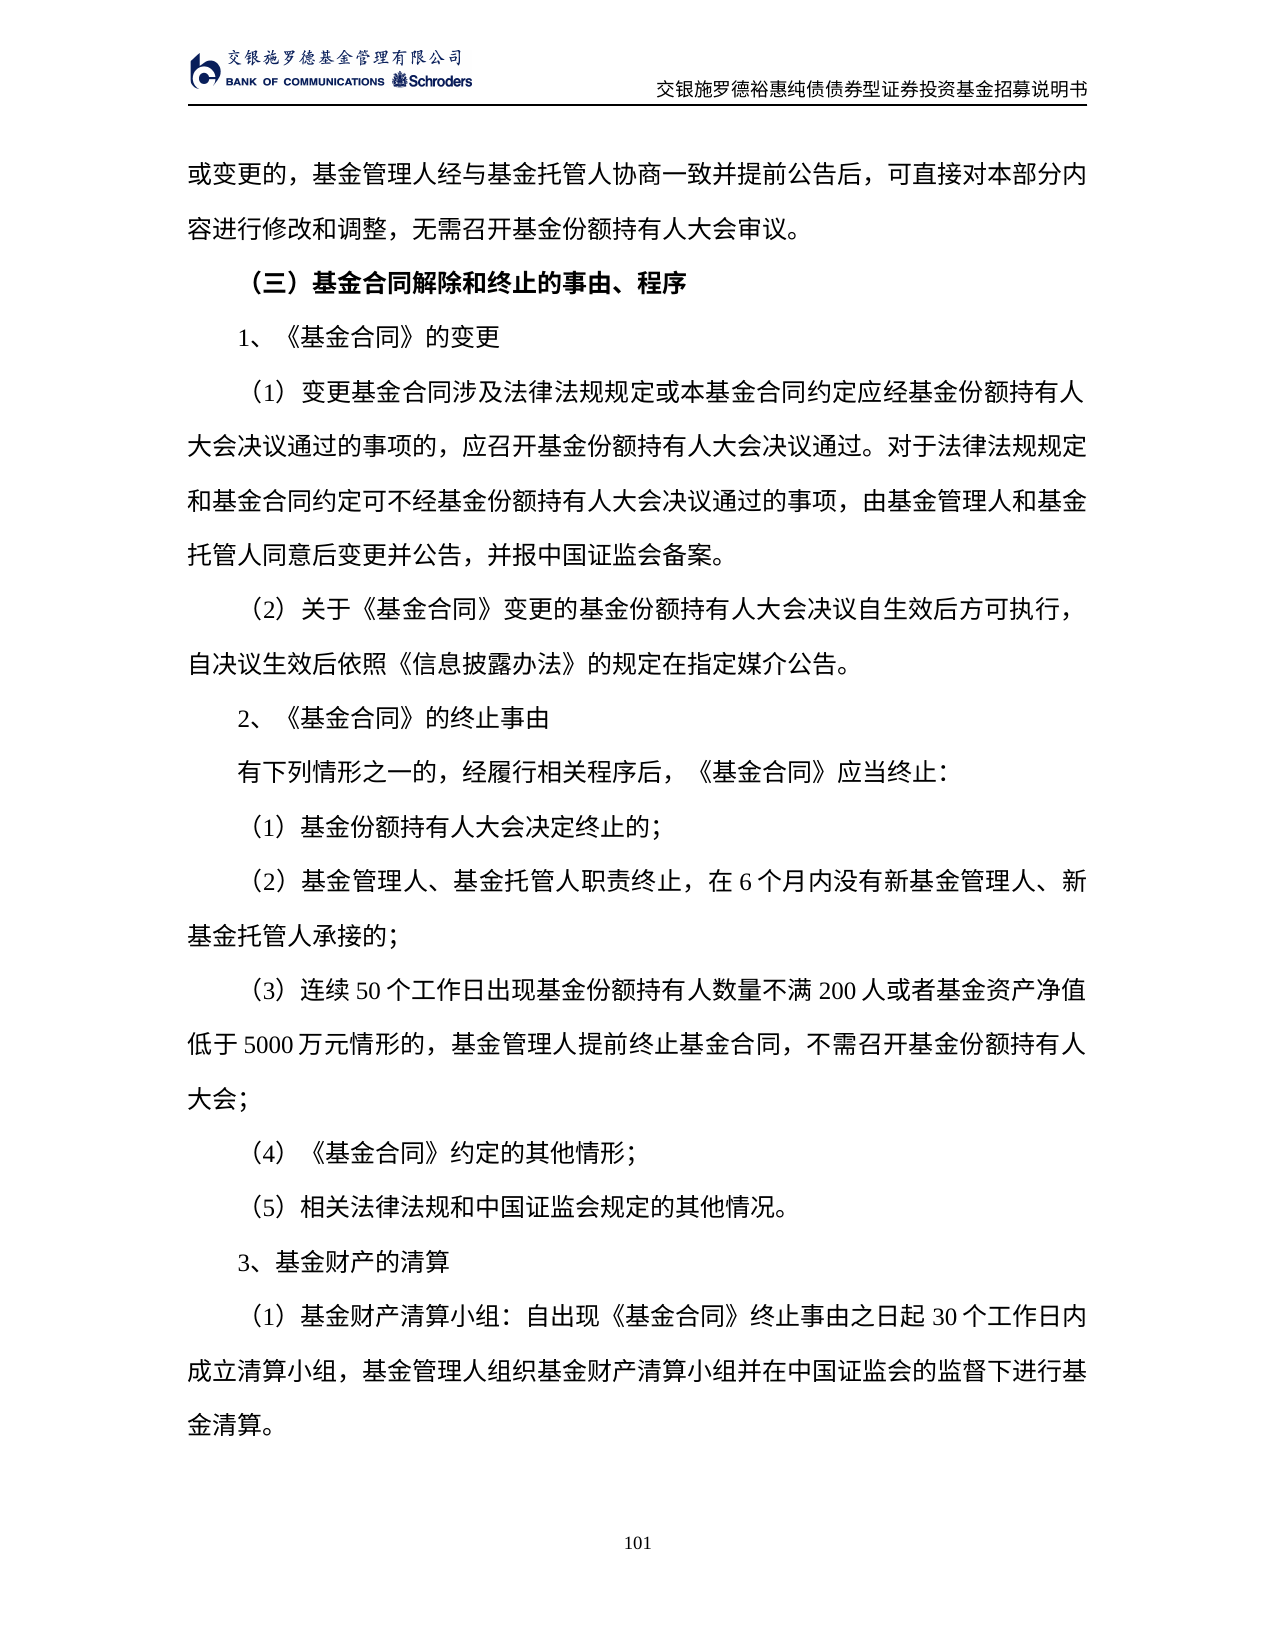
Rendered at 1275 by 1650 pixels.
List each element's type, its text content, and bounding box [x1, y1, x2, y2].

text （1）基金份额持有人大会决定终止的； [187, 807, 1087, 843]
picture [190, 50, 472, 89]
text 有下列情形之一的，经履行相关程序后，《基金合同》应当终止： [187, 753, 1087, 789]
text （三）基金合同解除和终止的事由、程序 [187, 263, 1087, 300]
text （3）连续50个工作日出现基金份额持有人数量不满200人或者基金资产净值低于5000万元情形的，基金管理人提前终止基金合同，不需召开基金份额持有人大会； [187, 970, 1087, 1115]
text （1）变更基金合同涉及法律法规规定或本基金合同约定应经基金份额持有人大会决议通过的事项的，应召开基金份额持有人大会决议通过。对于法律法规规定和基金合同约定可不经基金份额持有人大会决议通过的事项，由基金管理人和基金托管人同意后变更并公告，并报中国证监会备案。 [187, 372, 1087, 572]
text 1、《基金合同》的变更 [187, 318, 1087, 354]
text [187, 155, 1087, 245]
text （1）基金财产清算小组：自出现《基金合同》终止事由之日起30个工作日内成立清算小组，基金管理人组织基金财产清算小组并在中国证监会的监督下进行基金清算。 [187, 1297, 1087, 1442]
text 3、基金财产的清算 [187, 1242, 1087, 1278]
text 2、《基金合同》的终止事由 [187, 698, 1087, 735]
text （2）基金管理人、基金托管人职责终止，在6个月内没有新基金管理人、新基金托管人承接的； [187, 862, 1087, 952]
text （4）《基金合同》约定的其他情形； [187, 1133, 1087, 1170]
text （2）关于《基金合同》变更的基金份额持有人大会决议自生效后方可执行，自决议生效后依照《信息披露办法》的规定在指定媒介公告。 [187, 590, 1087, 680]
text （5）相关法律法规和中国证监会规定的其他情况。 [187, 1188, 1087, 1224]
